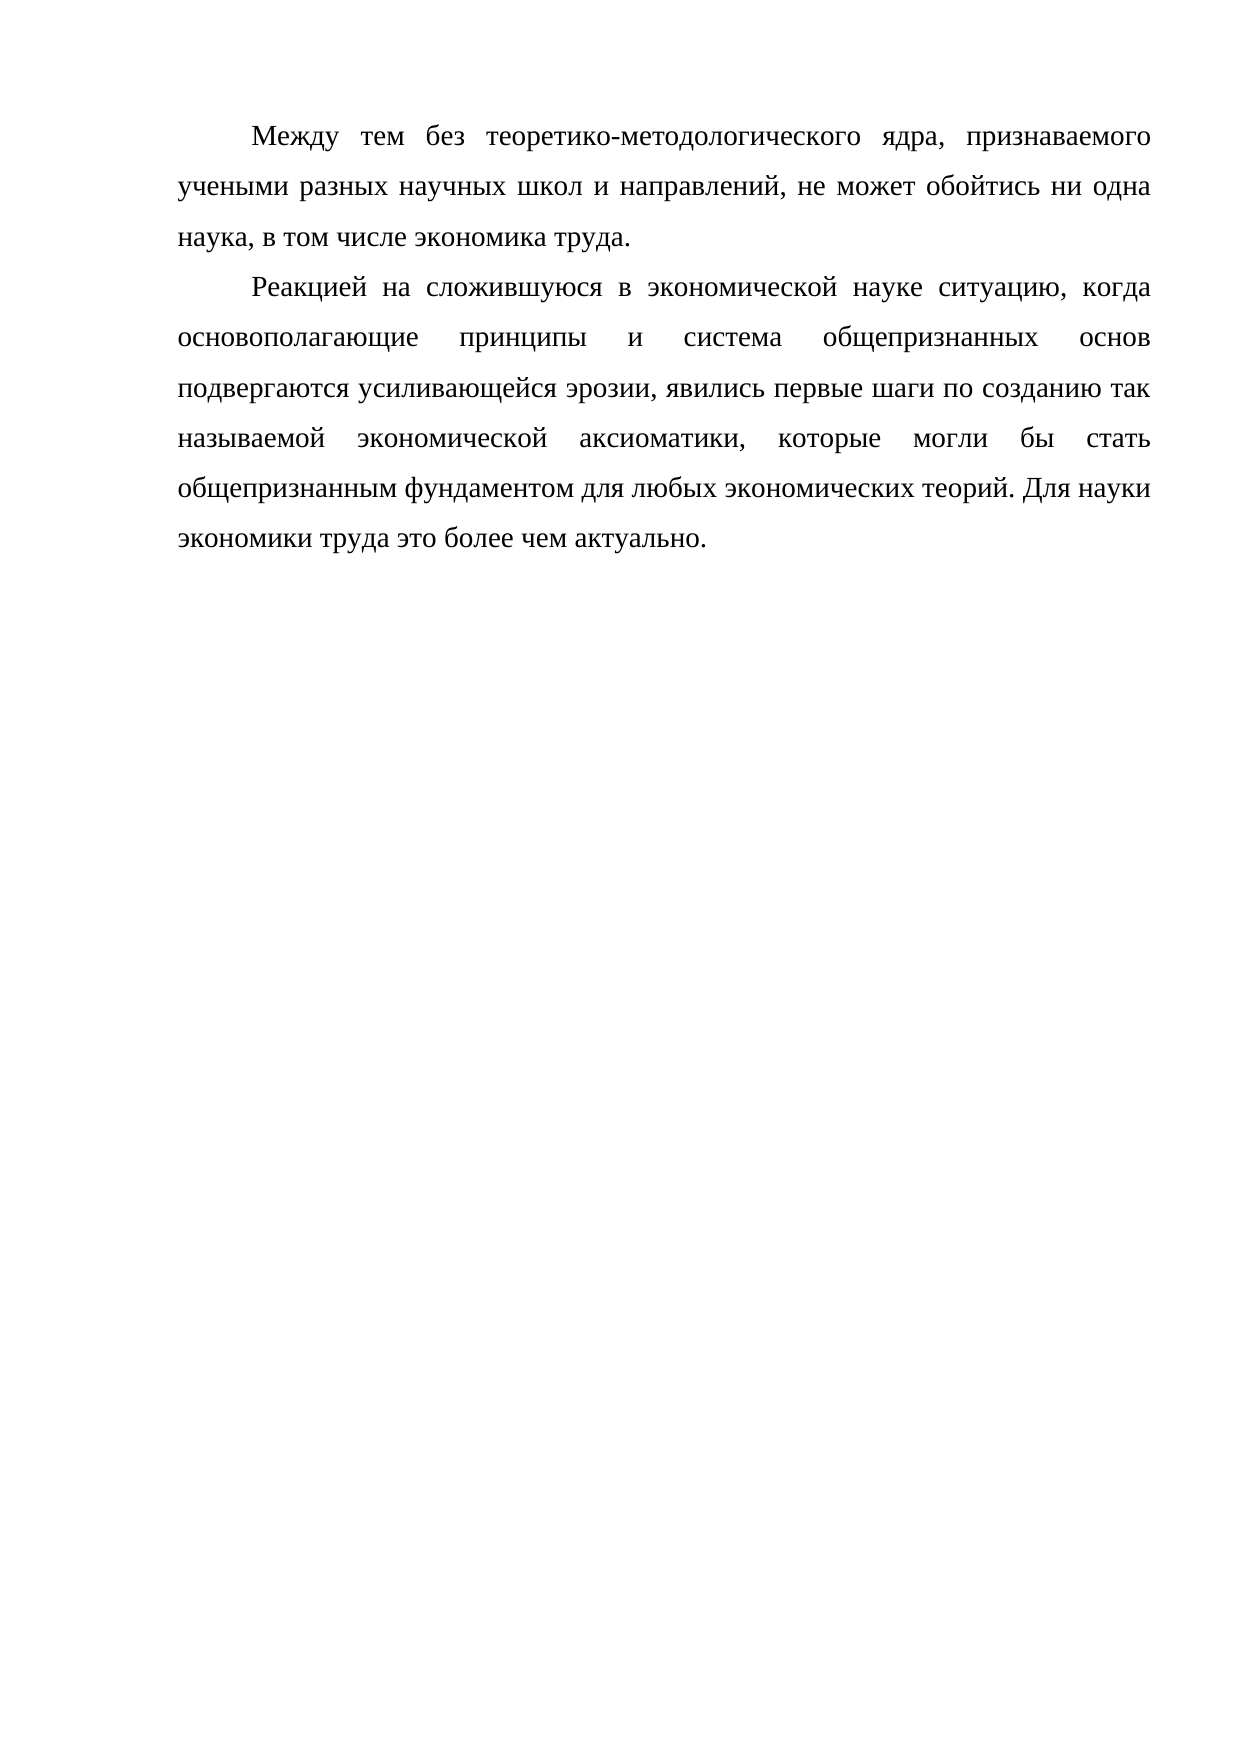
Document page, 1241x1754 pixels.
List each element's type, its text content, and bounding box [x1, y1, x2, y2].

text Между тем без теоретико-методологического ядра, признаваемого учеными разных научных школ и направлений, не может обойтись ни одна наука, в том числе экономика труда. [177, 118, 1152, 252]
text Реакцией на сложившуюся в экономической науке ситуацию, когда основополагающие принципы и система общепризнанных основ подвергаются усиливающейся эрозии, явились первые шаги по созданию так называемой экономической аксиоматики, которые могли бы стать общепризнанным фундаментом для любых экономических теорий. Для науки экономики труда это более чем актуально. [177, 269, 1152, 554]
